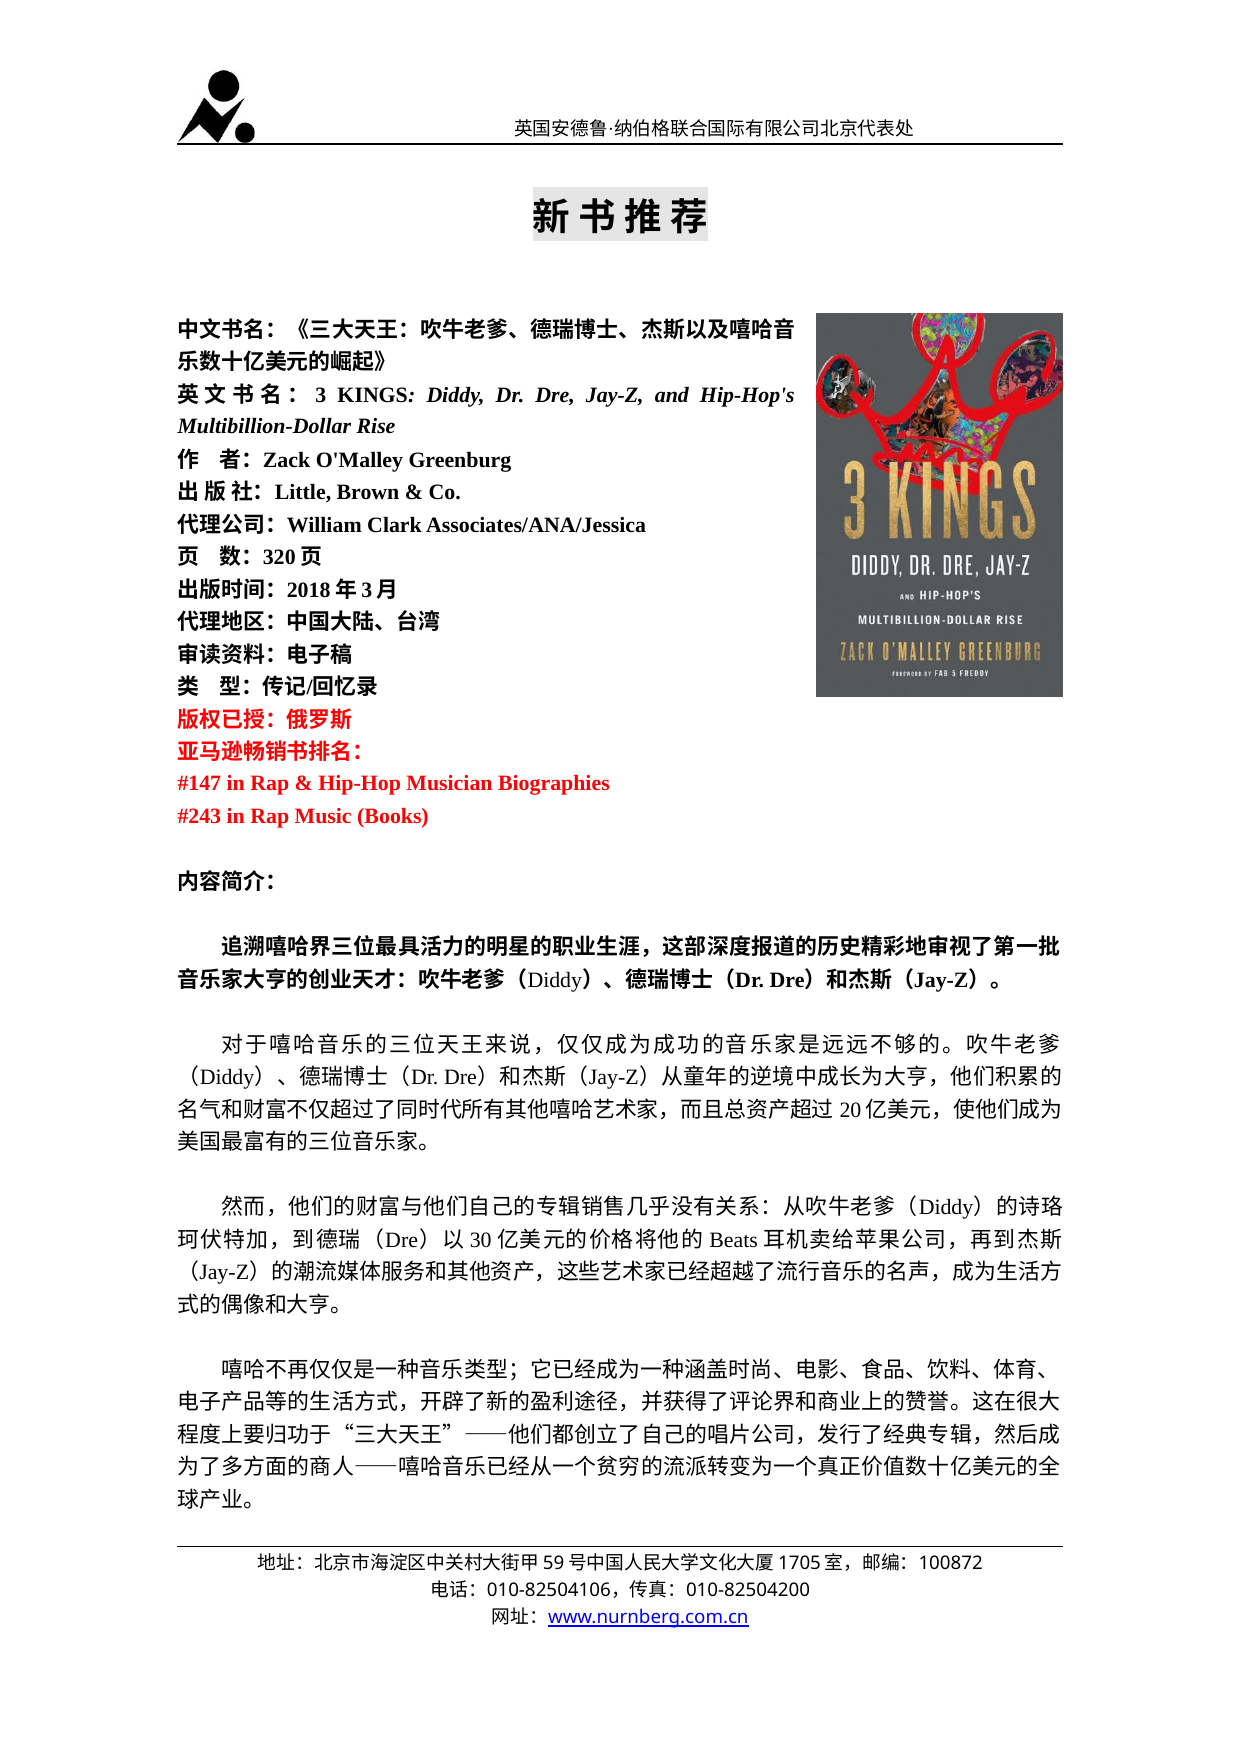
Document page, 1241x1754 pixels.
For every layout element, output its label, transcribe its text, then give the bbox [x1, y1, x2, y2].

text 中文书名：《三大天王：吹牛老爹、德瑞博士、杰斯以及嘻哈音乐数十亿美元的崛起》 [177, 311, 1063, 376]
text 英文书名：3 KINGS: Diddy, Dr. Dre, Jay-Z, and Hip-Hop's Multibillion-Dollar Rise [177, 376, 816, 441]
text #243 in Rap Music (Books) [177, 799, 1063, 831]
text 追溯嘻哈界三位最具活力的明星的职业生涯，这部深度报道的历史精彩地审视了第一批音乐家大亨的创业天才：吹牛老爹（Diddy）、德瑞博士（Dr. Dre）和杰斯（Jay-Z）。 [177, 929, 1063, 994]
text 代理地区：中国大陆、台湾 [177, 604, 816, 636]
text 然而，他们的财富与他们自己的专辑销售几乎没有关系：从吹牛老爹（Diddy）的诗珞珂伏特加，到德瑞（Dre）以30亿美元的价格将他的Beats耳机卖给苹果公司，再到杰斯（Jay-Z）的潮流媒体服务和其他资产，这些艺术家已经超越了流行音乐的名声，成为生活方式的偶像和大亨。 [177, 1189, 1063, 1319]
text 作 者：Zack O'Malley Greenburg [177, 441, 816, 474]
text 类 型：传记/回忆录 [177, 669, 1063, 701]
text #147 in Rap & Hip-Hop Musician Biographies [177, 766, 1063, 799]
text 代理公司：William Clark Associates/ANA/Jessica [177, 506, 816, 539]
text 亚马逊畅销书排名： [177, 734, 1063, 766]
text 嘻哈不再仅仅是一种音乐类型；它已经成为一种涵盖时尚、电影、食品、饮料、体育、电子产品等的生活方式，开辟了新的盈利途径，并获得了评论界和商业上的赞誉。这在很大程度上要归功于“三大天王”——他们都创立了自己的唱片公司，发行了经典专辑，然后成为了多方面的商人——嘻哈音乐已经从一个贫穷的流派转变为一个真正价值数十亿美元的全球产业。 [177, 1351, 1063, 1514]
text 内容简介： [177, 864, 1063, 896]
text 审读资料：电子稿 [177, 636, 816, 669]
text 出 版 社：Little, Brown & Co. [177, 474, 816, 506]
text 对于嘻哈音乐的三位天王来说，仅仅成为成功的音乐家是远远不够的。吹牛老爹（Diddy）、德瑞博士（Dr. Dre）和杰斯（Jay-Z）从童年的逆境中成长为大亨，他们积累的名气和财富不仅超过了同时代所有其他嘻哈艺术家，而且总资产超过20亿美元，使他们成为美国最富有的三位音乐家。 [177, 1026, 1063, 1156]
picture [816, 313, 1063, 697]
text 页 数：320页 [177, 539, 816, 571]
text 出版时间：2018年3月 [177, 571, 816, 604]
picture [177, 70, 255, 143]
text 新 书 推 荐 [177, 181, 1063, 246]
text 版权已授：俄罗斯 [177, 701, 1063, 734]
